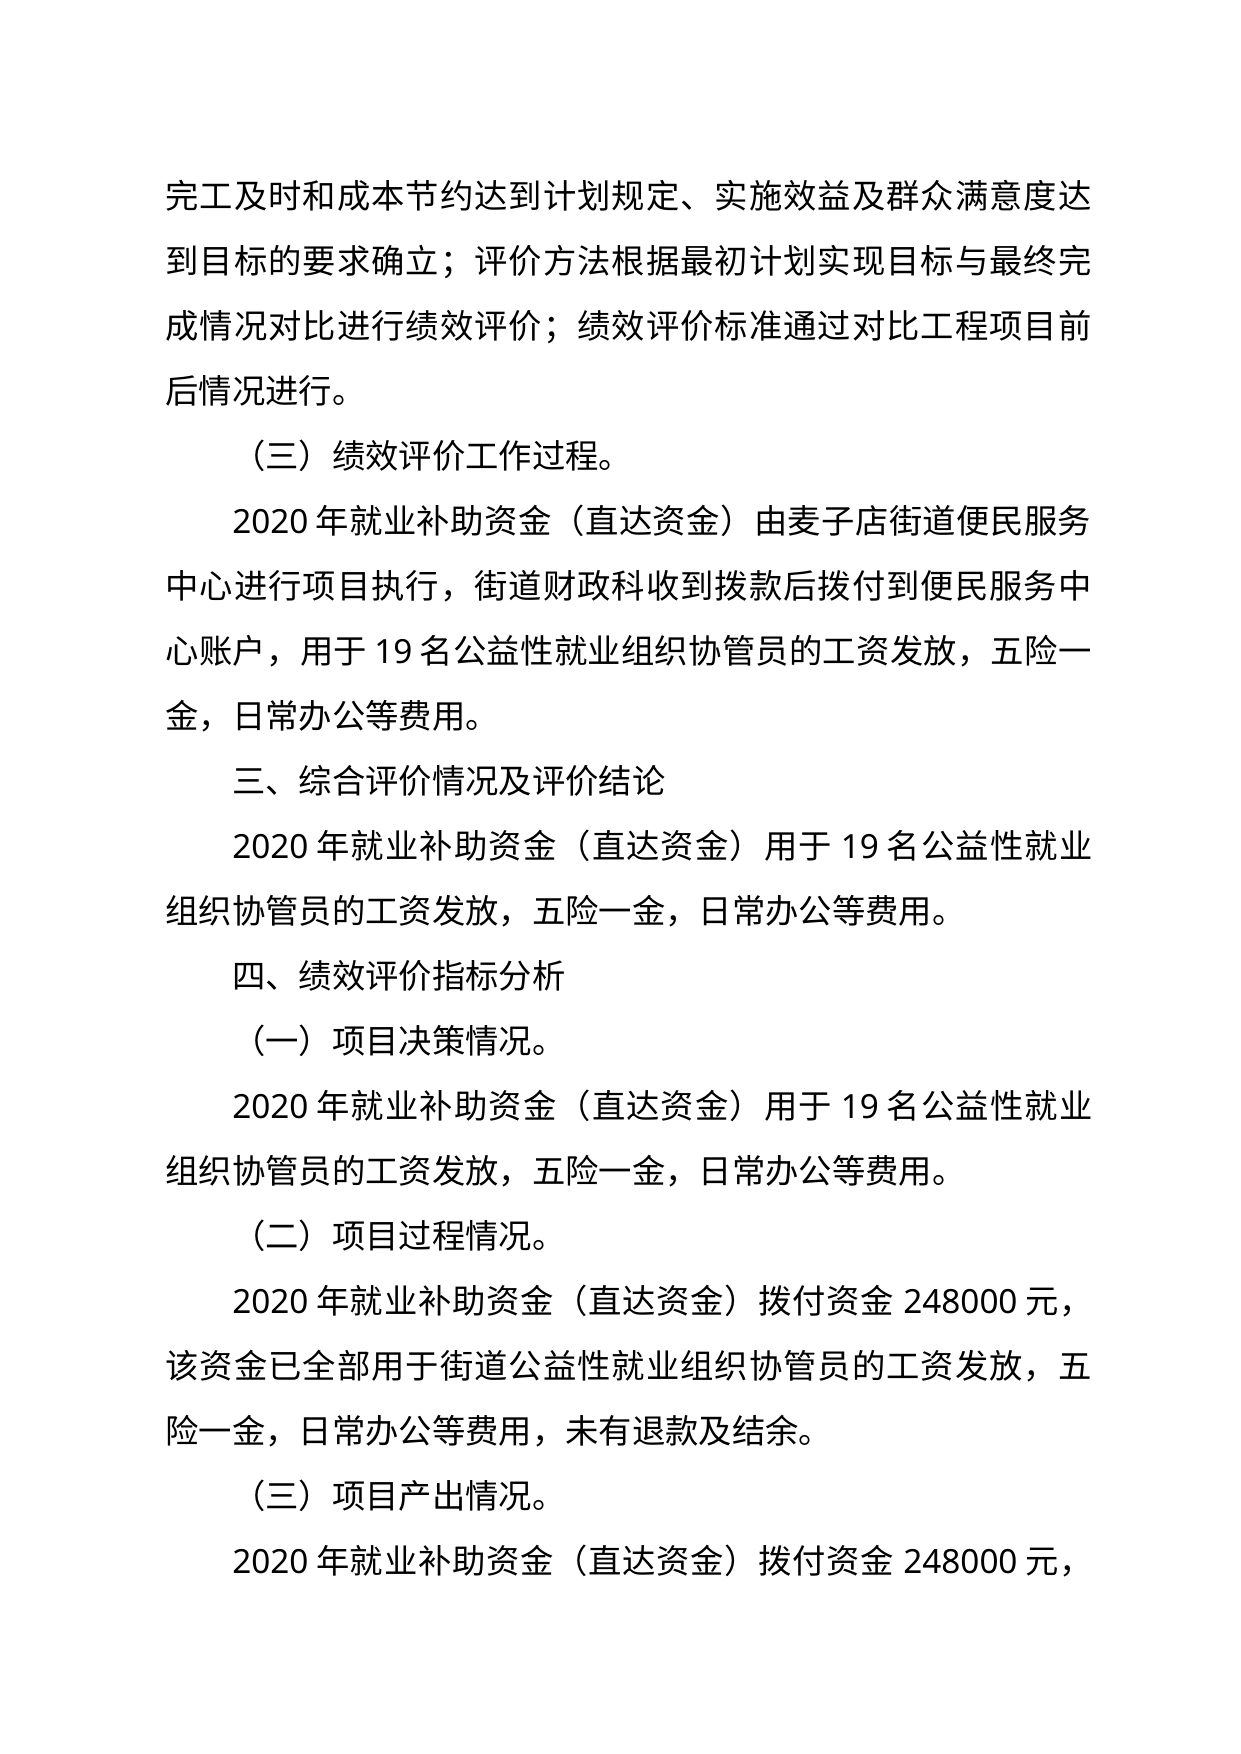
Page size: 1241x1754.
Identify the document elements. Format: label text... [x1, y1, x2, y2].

text （三）绩效评价工作过程。 [165, 422, 1092, 487]
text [165, 1527, 1092, 1592]
text 四、绩效评价指标分析 [165, 942, 1092, 1007]
text 2020年就业补助资金（直达资金）用于19名公益性就业组织协管员的工资发放，五险一金，日常办公等费用。 [165, 1072, 1092, 1202]
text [165, 162, 1092, 422]
text （一）项目决策情况。 [165, 1007, 1092, 1072]
text 三、综合评价情况及评价结论 [165, 747, 1092, 812]
text 2020年就业补助资金（直达资金）由麦子店街道便民服务中心进行项目执行，街道财政科收到拨款后拨付到便民服务中心账户，用于19名公益性就业组织协管员的工资发放，五险一金，日常办公等费用。 [165, 487, 1092, 747]
text 2020年就业补助资金（直达资金）拨付资金248000元，该资金已全部用于街道公益性就业组织协管员的工资发放，五险一金，日常办公等费用，未有退款及结余。 [165, 1267, 1092, 1462]
text 2020年就业补助资金（直达资金）用于19名公益性就业组织协管员的工资发放，五险一金，日常办公等费用。 [165, 812, 1092, 942]
text （三）项目产出情况。 [165, 1462, 1092, 1527]
text （二）项目过程情况。 [165, 1202, 1092, 1267]
